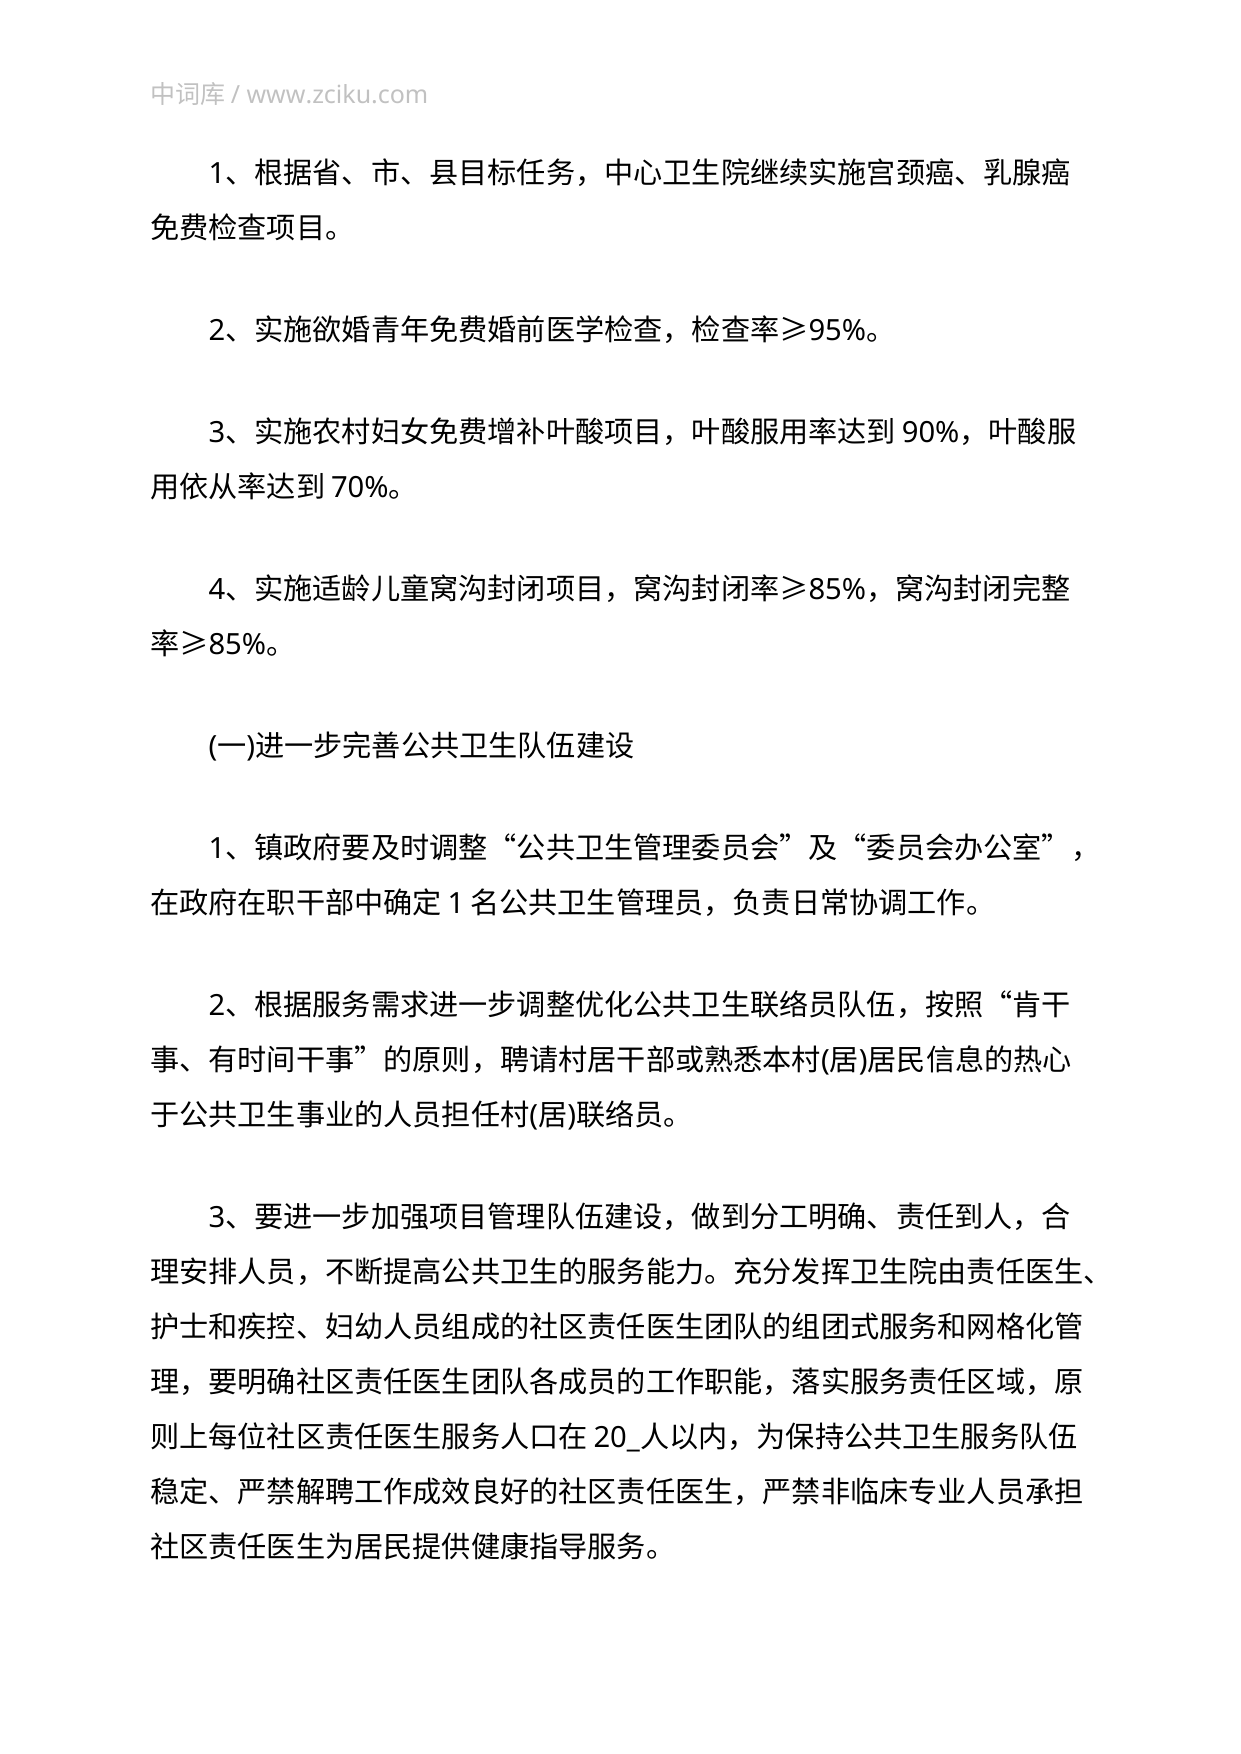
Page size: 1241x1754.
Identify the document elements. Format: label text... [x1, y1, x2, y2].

text 3、要进一步加强项目管理队伍建设，做到分工明确、责任到人，合理安排人员，不断提高公共卫生的服务能力。充分发挥卫生院由责任医生、护士和疾控、妇幼人员组成的社区责任医生团队的组团式服务和网格化管理，要明确社区责任医生团队各成员的工作职能，落实服务责任区域，原则上每位社区责任医生服务人口在20_人以内，为保持公共卫生服务队伍稳定、严禁解聘工作成效良好的社区责任医生，严禁非临床专业人员承担社区责任医生为居民提供健康指导服务。 [150, 1194, 1090, 1566]
text 2、实施欲婚青年免费婚前医学检查，检查率≥95%。 [150, 307, 1090, 349]
text 2、根据服务需求进一步调整优化公共卫生联络员队伍，按照“肯干事、有时间干事”的原则，聘请村居干部或熟悉本村(居)居民信息的热心于公共卫生事业的人员担任村(居)联络员。 [150, 982, 1090, 1134]
text (一)进一步完善公共卫生队伍建设 [150, 723, 1090, 765]
text 1、根据省、市、县目标任务，中心卫生院继续实施宫颈癌、乳腺癌免费检查项目。 [150, 150, 1090, 247]
text 3、实施农村妇女免费增补叶酸项目，叶酸服用率达到90%，叶酸服用依从率达到70%。 [150, 409, 1090, 506]
text 4、实施适龄儿童窝沟封闭项目，窝沟封闭率≥85%，窝沟封闭完整率≥85%。 [150, 566, 1090, 663]
text 1、镇政府要及时调整“公共卫生管理委员会”及“委员会办公室”，在政府在职干部中确定1名公共卫生管理员，负责日常协调工作。 [150, 825, 1090, 922]
